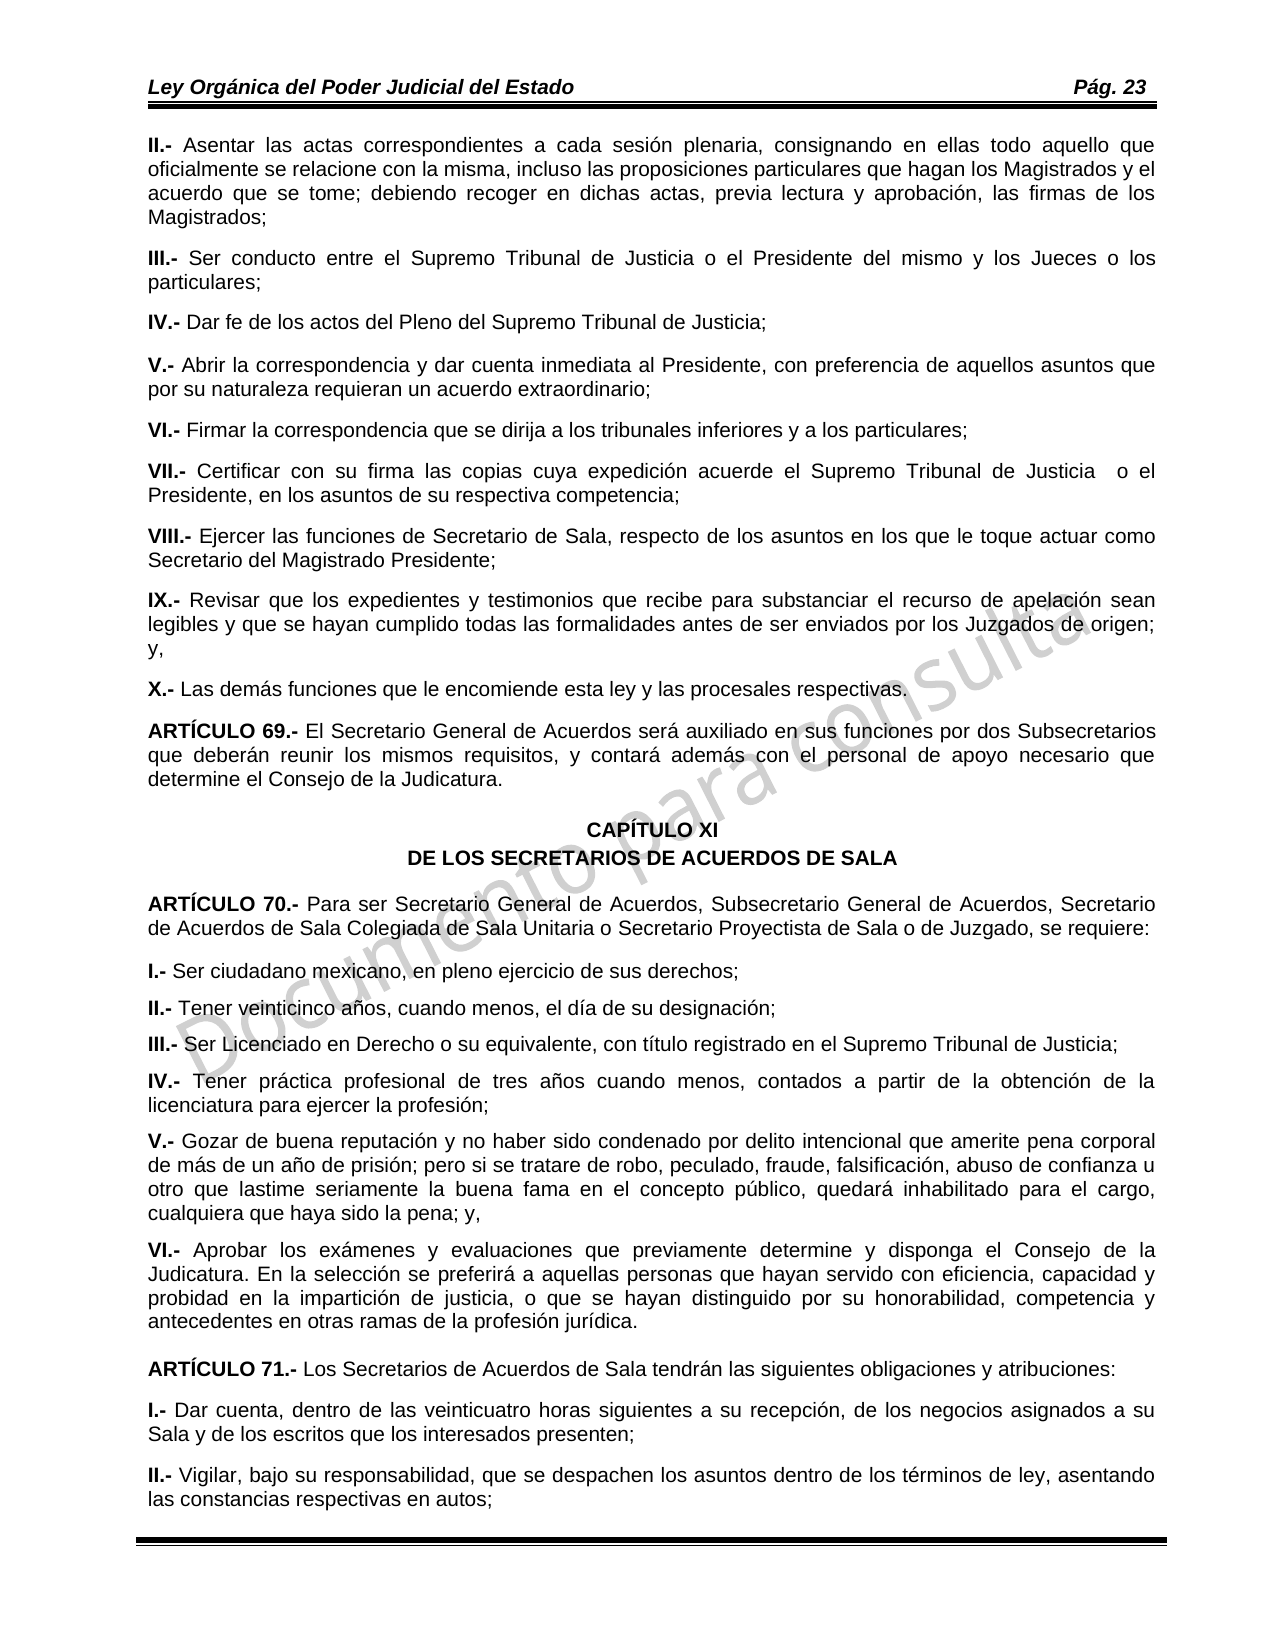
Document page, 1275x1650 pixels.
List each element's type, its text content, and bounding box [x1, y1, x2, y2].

text III.- Ser conducto entre el Supremo Tribunal de Justicia o el Presidente del mismo y los Jueces o los particulares; [148, 246, 1157, 293]
text IX.- Revisar que los expedientes y testimonios que recibe para substanciar el recurso de apelación sean legibles y que se hayan cumplido todas las formalidades antes de ser enviados por los Juzgados de origen; y, [148, 588, 1157, 660]
text II.- Vigilar, bajo su responsabilidad, que se despachen los asuntos dentro de los términos de ley, asentando las constancias respectivas en autos; [148, 1463, 1157, 1511]
text V.- Gozar de buena reputación y no haber sido condenado por delito intencional que amerite pena corporal de más de un año de prisión; pero si se tratare de robo, peculado, fraude, falsificación, abuso de confianza u otro que lastime seriamente la buena fama en el concepto público, quedará inhabilitado para el cargo, cualquiera que haya sido la pena; y, [148, 1129, 1157, 1225]
text ARTÍCULO 70.- Para ser Secretario General de Acuerdos, Subsecretario General de Acuerdos, Secretario de Acuerdos de Sala Colegiada de Sala Unitaria o Secretario Proyectista de Sala o de Juzgado, se requiere: [148, 892, 1157, 940]
text I.- Dar cuenta, dentro de las veinticuatro horas siguientes a su recepción, de los negocios asignados a su Sala y de los escritos que los interesados presenten; [148, 1398, 1157, 1446]
text III.- Ser Licenciado en Derecho o su equivalente, con título registrado en el Supremo Tribunal de Justicia; [148, 1032, 1157, 1056]
text V.- Abrir la correspondencia y dar cuenta inmediata al Presidente, con preferencia de aquellos asuntos que por su naturaleza requieran un acuerdo extraordinario; [148, 353, 1157, 401]
text VIII.- Ejercer las funciones de Secretario de Sala, respecto de los asuntos en los que le toque actuar como Secretario del Magistrado Presidente; [148, 523, 1157, 571]
text IV.- Dar fe de los actos del Pleno del Supremo Tribunal de Justicia; [148, 310, 1157, 334]
text VI.- Firmar la correspondencia que se dirija a los tribunales inferiores y a los particulares; [148, 418, 1157, 442]
subtitle DE LOS SECRETARIOS DE ACUERDOS DE SALA [148, 846, 1157, 869]
text ARTÍCULO 69.- El Secretario General de Acuerdos será auxiliado en sus funciones por dos Subsecretarios que deberán reunir los mismos requisitos, y contará además con el personal de apoyo necesario que determine el Consejo de la Judicatura. [148, 719, 1157, 791]
text CAPÍTULO XI [148, 818, 1157, 842]
text IV.- Tener práctica profesional de tres años cuando menos, contados a partir de la obtención de la licenciatura para ejercer la profesión; [148, 1069, 1157, 1117]
text II.- Tener veinticinco años, cuando menos, el día de su designación; [148, 996, 1157, 1020]
text X.- Las demás funciones que le encomiende esta ley y las procesales respectivas. [148, 677, 1157, 701]
text I.- Ser ciudadano mexicano, en pleno ejercicio de sus derechos; [148, 959, 1157, 983]
text II.- Asentar las actas correspondientes a cada sesión plenaria, consignando en ellas todo aquello que oficialmente se relacione con la misma, incluso las proposiciones particulares que hagan los Magistrados y el acuerdo que se tome; debiendo recoger en dichas actas, previa lectura y aprobación, las firmas de los Magistrados; [148, 133, 1157, 229]
text VII.- Certificar con su firma las copias cuya expedición acuerde el Supremo Tribunal de Justicia o el Presidente, en los asuntos de su respectiva competencia; [148, 459, 1157, 507]
text ARTÍCULO 71.- Los Secretarios de Acuerdos de Sala tendrán las siguientes obligaciones y atribuciones: [148, 1357, 1157, 1381]
text VI.- Aprobar los exámenes y evaluaciones que previamente determine y disponga el Consejo de la Judicatura. En la selección se preferirá a aquellas personas que hayan servido con eficiencia, capacidad y probidad en la impartición de justicia, o que se hayan distinguido por su honorabilidad, competencia y antecedentes en otras ramas de la profesión jurídica. [148, 1237, 1157, 1333]
